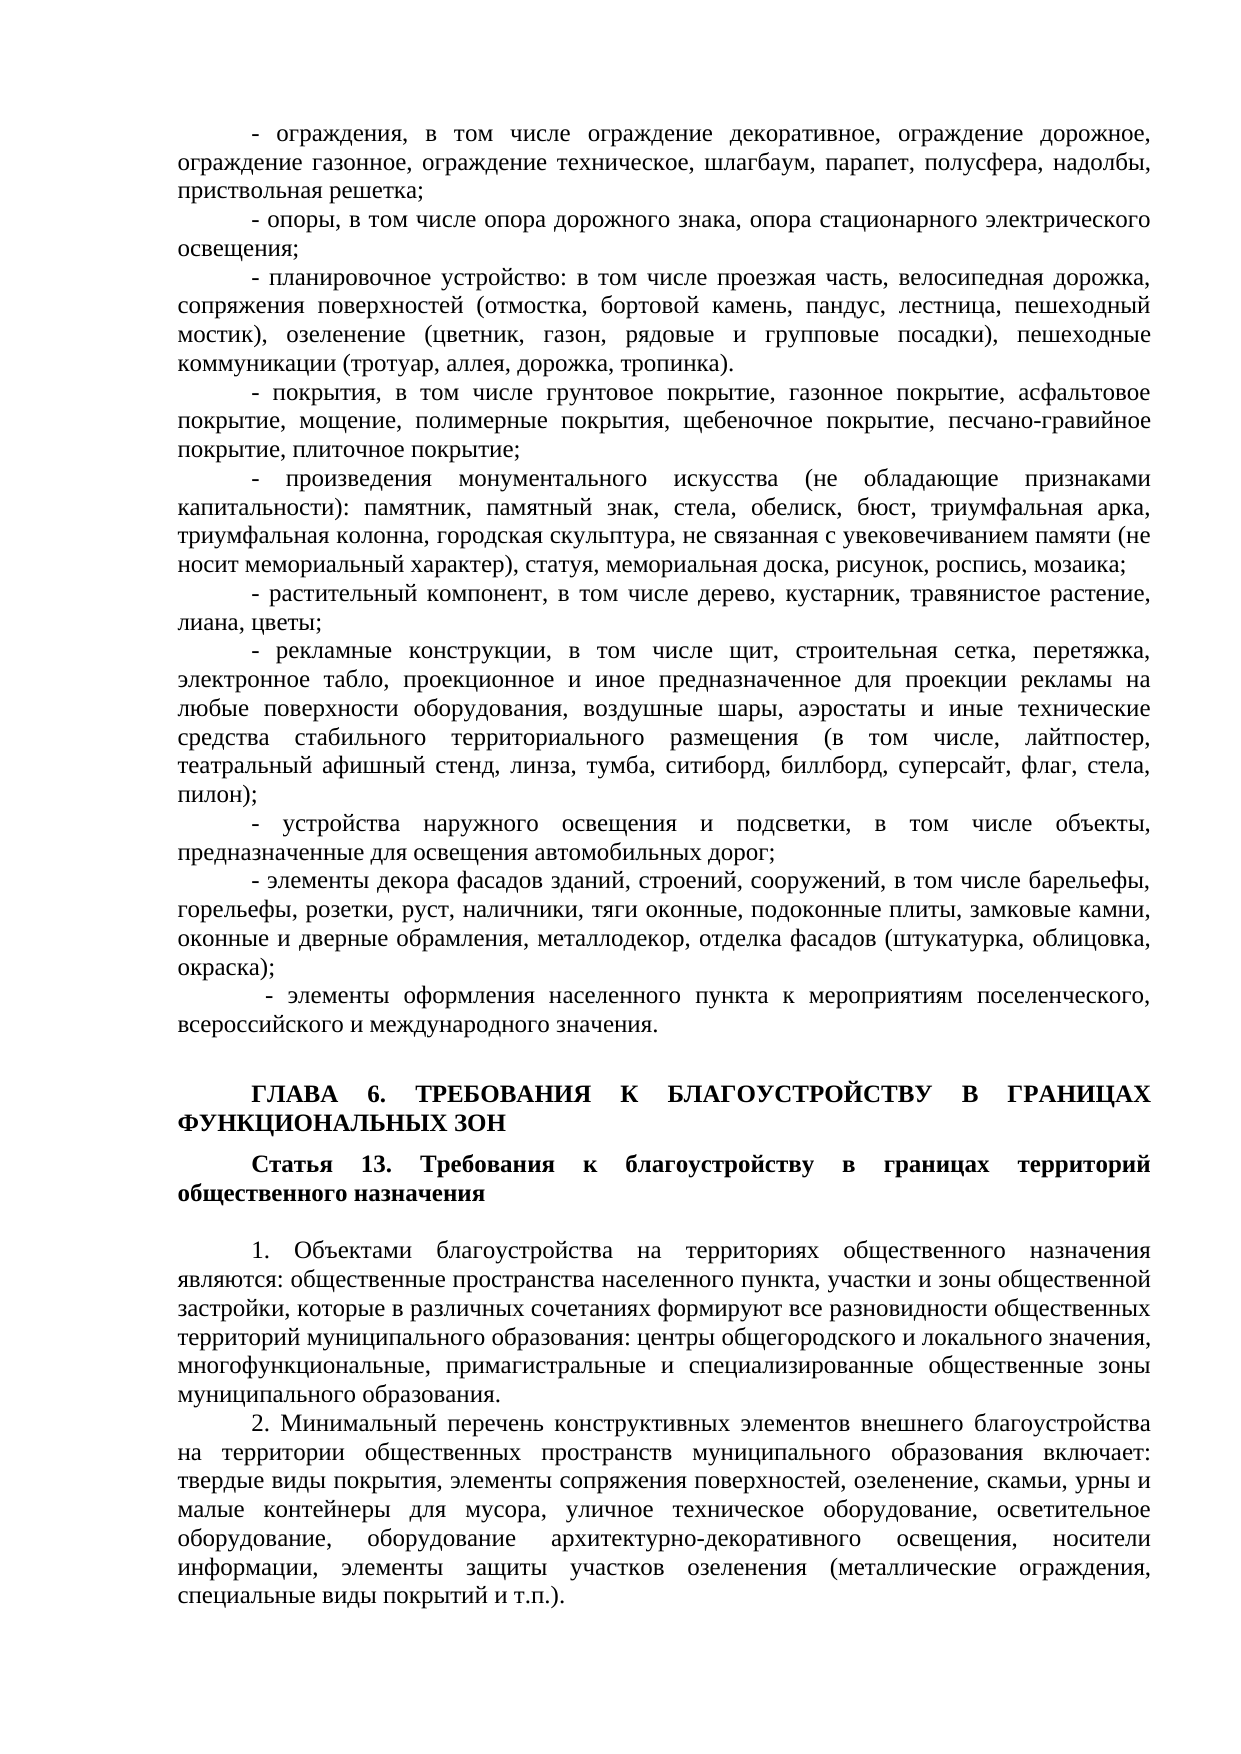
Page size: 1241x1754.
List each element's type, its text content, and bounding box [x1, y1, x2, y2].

text Статья 13. Требования к благоустройству в границах территорий общественного назначения [177, 1149, 1152, 1207]
text - планировочное устройство: в том числе проезжая часть, велосипедная дорожка, сопряжения поверхностей (отмостка, бортовой камень, пандус, лестница, пешеходный мостик), озеленение (цветник, газон, рядовые и групповые посадки), пешеходные коммуникации (тротуар, аллея, дорожка, тропинка). [177, 262, 1152, 377]
text - растительный компонент, в том числе дерево, кустарник, травянистое растение, лиана, цветы; [177, 578, 1152, 636]
text 1. Объектами благоустройства на территориях общественного назначения являются: общественные пространства населенного пункта, участки и зоны общественной застройки, которые в различных сочетаниях формируют все разновидности общественных территорий муниципального образования: центры общегородского и локального значения, многофункциональные, примагистральные и специализированные общественные зоны муниципального образования. [177, 1236, 1152, 1408]
text - ограждения, в том числе ограждение декоративное, ограждение дорожное, ограждение газонное, ограждение техническое, шлагбаум, парапет, полусфера, надолбы, приствольная решетка; [177, 118, 1152, 204]
text - рекламные конструкции, в том числе щит, строительная сетка, перетяжка, электронное табло, проекционное и иное предназначенное для проекции рекламы на любые поверхности оборудования, воздушные шары, аэростаты и иные технические средства стабильного территориального размещения (в том числе, лайтпостер, театральный афишный стенд, линза, тумба, ситиборд, биллборд, суперсайт, флаг, стела, пилон); [177, 636, 1152, 808]
text - произведения монументального искусства (не обладающие признаками капитальности): памятник, памятный знак, стела, обелиск, бюст, триумфальная арка, триумфальная колонна, городская скульптура, не связанная с увековечиванием памяти (не носит мемориальный характер), статуя, мемориальная доска, рисунок, роспись, мозаика; [177, 463, 1152, 578]
text - элементы декора фасадов зданий, строений, сооружений, в том числе барельефы, горельефы, розетки, руст, наличники, тяги оконные, подоконные плиты, замковые камни, оконные и дверные обрамления, металлодекор, отделка фасадов (штукатурка, облицовка, окраска); [177, 866, 1152, 981]
text - покрытия, в том числе грунтовое покрытие, газонное покрытие, асфальтовое покрытие, мощение, полимерные покрытия, щебеночное покрытие, песчано-гравийное покрытие, плиточное покрытие; [177, 377, 1152, 463]
text ГЛАВА 6. ТРЕБОВАНИЯ К БЛАГОУСТРОЙСТВУ В ГРАНИЦАХ ФУНКЦИОНАЛЬНЫХ ЗОН [177, 1079, 1152, 1137]
text - устройства наружного освещения и подсветки, в том числе объекты, предназначенные для освещения автомобильных дорог; [177, 808, 1152, 866]
text - элементы оформления населенного пункта к мероприятиям поселенческого, всероссийского и международного значения. [177, 981, 1152, 1038]
text 2. Минимальный перечень конструктивных элементов внешнего благоустройства на территории общественных пространств муниципального образования включает: твердые виды покрытия, элементы сопряжения поверхностей, озеленение, скамьи, урны и малые контейнеры для мусора, уличное техническое оборудование, осветительное оборудование, оборудование архитектурно-декоративного освещения, носители информации, элементы защиты участков озеленения (металлические ограждения, специальные виды покрытий и т.п.). [177, 1408, 1152, 1609]
text - опоры, в том числе опора дорожного знака, опора стационарного электрического освещения; [177, 204, 1152, 262]
